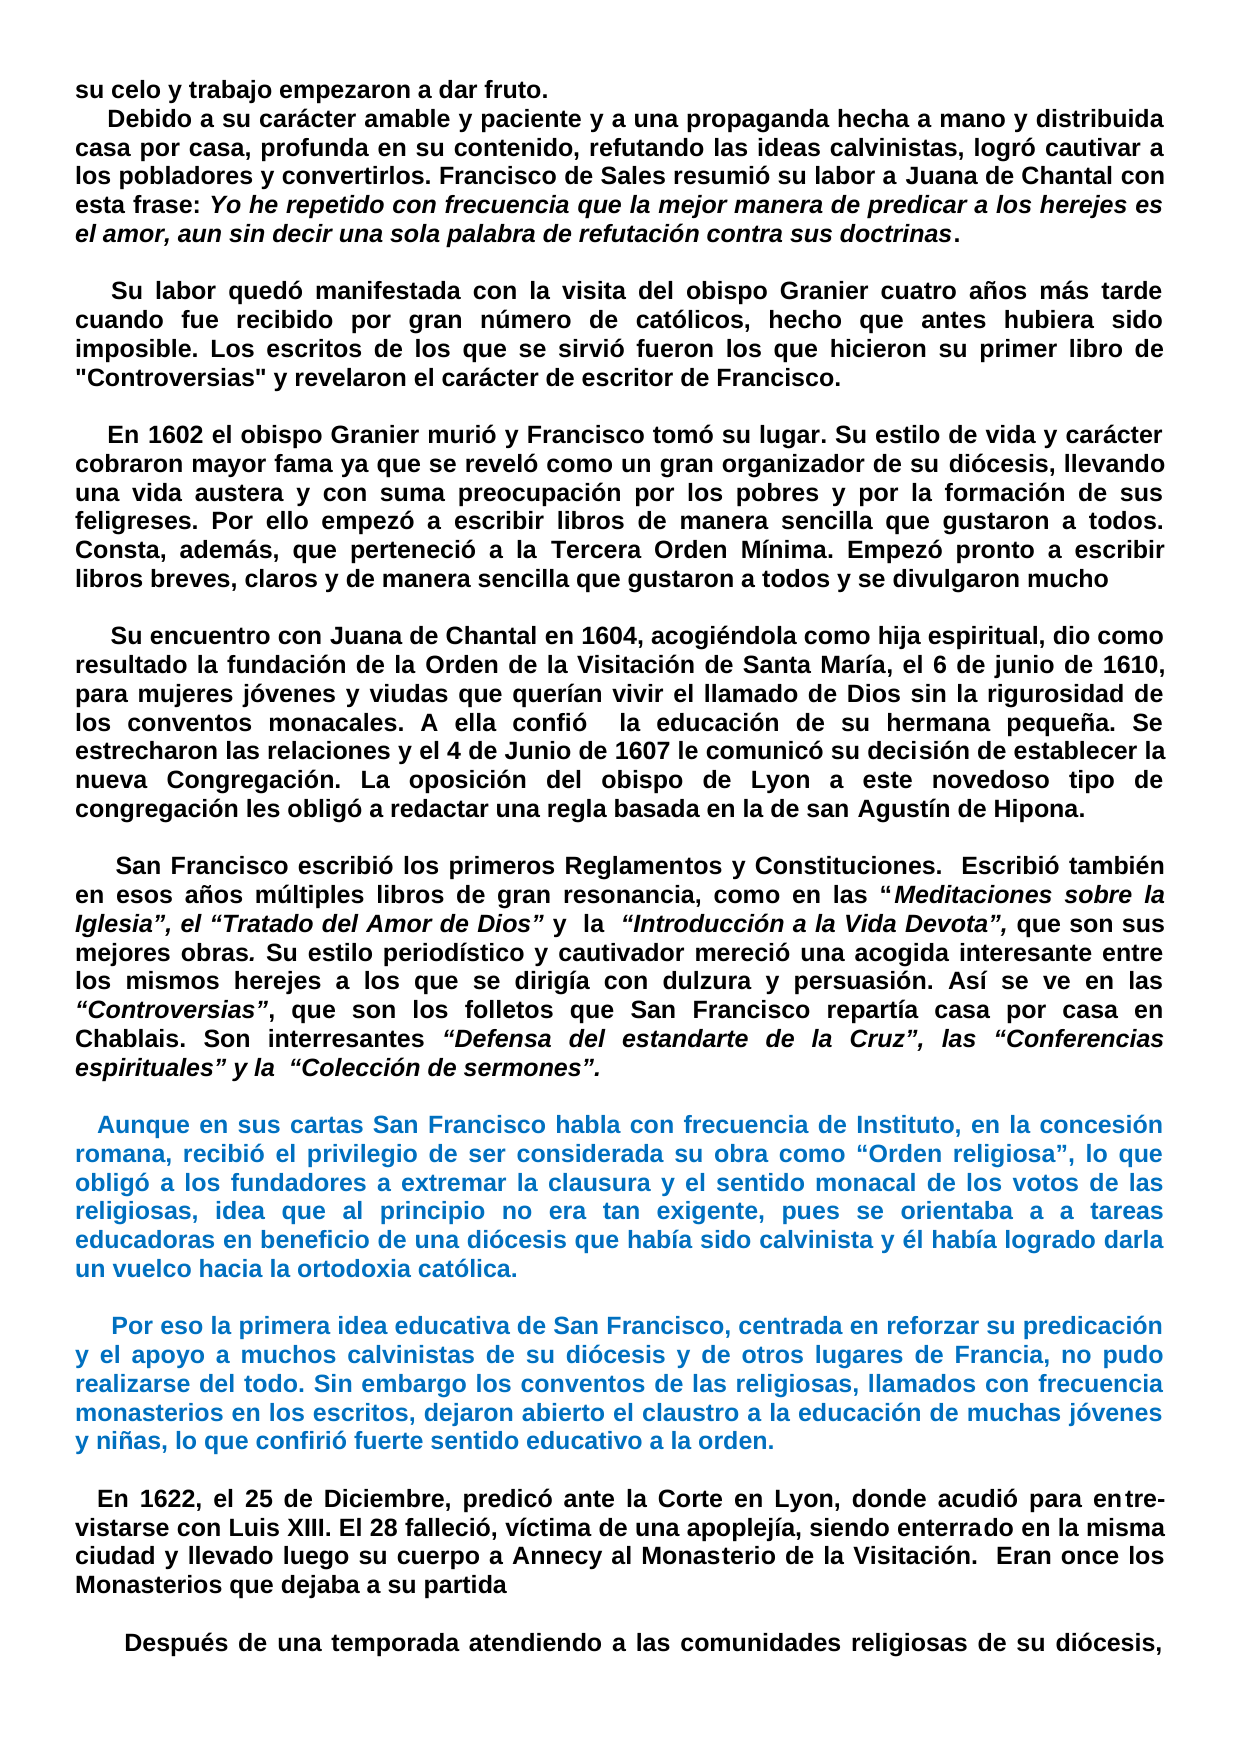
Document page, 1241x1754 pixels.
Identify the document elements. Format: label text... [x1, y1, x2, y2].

text En 1602 el obispo Granier murió y Francisco tomó su lugar. Su estilo de vida y carácter cobraron mayor fama ya que se reveló como un gran organizador de su diócesis, llevando una vida austera y con suma preocupación por los pobres y por la formación de sus feligreses. Por ello empezó a escribir libros de manera sencilla que gustaron a todos. Consta, además, que perteneció a la Tercera Orden Mínima. Empezó pronto a escribir libros breves, claros y de manera sencilla que gustaron a todos y se divulgaron mucho [75, 420, 1165, 592]
text Su encuentro con Juana de Chantal en 1604, acogiéndola como hija espiritual, dio como resultado la fundación de la Orden de la Visitación de Santa María, el 6 de junio de 1610, para mujeres jóvenes y viudas que querían vivir el llamado de Dios sin la rigurosidad de los conventos monacales. A ella confió la educación de su hermana pequeña. Se estrecharon las relaciones y el 4 de Junio de 1607 le comunicó su decisión de establecer la nueva Congregación. La oposición del obispo de Lyon a este novedoso tipo de congregación les obligó a redactar una regla basada en la de san Agustín de Hipona. [75, 621, 1165, 822]
text Aunque en sus cartas San Francisco habla con frecuencia de Instituto, en la concesión romana, recibió el privilegio de ser considerada su obra como “Orden religiosa”, lo que obligó a los fundadores a extremar la clausura y el sentido monacal de los votos de las religiosas, idea que al principio no era tan exigente, pues se orientaba a a tareas educadoras en beneficio de una diócesis que había sido calvinista y él había logrado darla un vuelco hacia la ortodoxia católica. [75, 1110, 1165, 1282]
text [75, 1627, 1165, 1656]
text Su labor quedó manifestada con la visita del obispo Granier cuatro años más tarde cuando fue recibido por gran número de católicos, hecho que antes hubiera sido imposible. Los escritos de los que se sirvió fueron los que hicieron su primer libro de "Controversias" y revelaron el carácter de escritor de Francisco. [75, 276, 1165, 391]
text En 1622, el 25 de Diciembre, predicó ante la Corte en Lyon, donde acudió para entrevistarse con Luis XIII. El 28 falleció, víctima de una apoplejía, siendo enterrado en la misma ciudad y llevado luego su cuerpo a Annecy al Monasterio de la Visitación. Eran once los Monasterios que dejaba a su partida [75, 1484, 1165, 1599]
text Debido a su carácter amable y paciente y a una propaganda hecha a mano y distribuida casa por casa, profunda en su contenido, refutando las ideas calvinistas, logró cautivar a los pobladores y convertirlos. Francisco de Sales resumió su labor a Juana de Chantal con esta frase: Yo he repetido con frecuencia que la mejor manera de predicar a los herejes es el amor, aun sin decir una sola palabra de refutación contra sus doctrinas. [75, 104, 1165, 247]
text Por eso la primera idea educativa de San Francisco, centrada en reforzar su predicación y el apoyo a muchos calvinistas de su diócesis y de otros lugares de Francia, no pudo realizarse del todo. Sin embargo los conventos de las religiosas, llamados con frecuencia monasterios en los escritos, dejaron abierto el claustro a la educación de muchas jóvenes y niñas, lo que confirió fuerte sentido educativo a la orden. [75, 1311, 1165, 1455]
text San Francisco escribió los primeros Reglamentos y Constituciones. Escribió también en esos años múltiples libros de gran resonancia, como en las “Meditaciones sobre la Iglesia”, el “Tratado del Amor de Dios” y la “Introducción a la Vida Devota”, que son sus mejores obras. Su estilo periodístico y cautivador mereció una acogida interesante entre los mismos herejes a los que se dirigía con dulzura y persuasión. Así se ve en las “Controversias”, que son los folletos que San Francisco repartía casa por casa en Chablais. Son interresantes “Defensa del estandarte de la Cruz”, las “Conferencias espirituales” y la “Colección de sermones”. [75, 851, 1165, 1081]
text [75, 75, 1165, 104]
